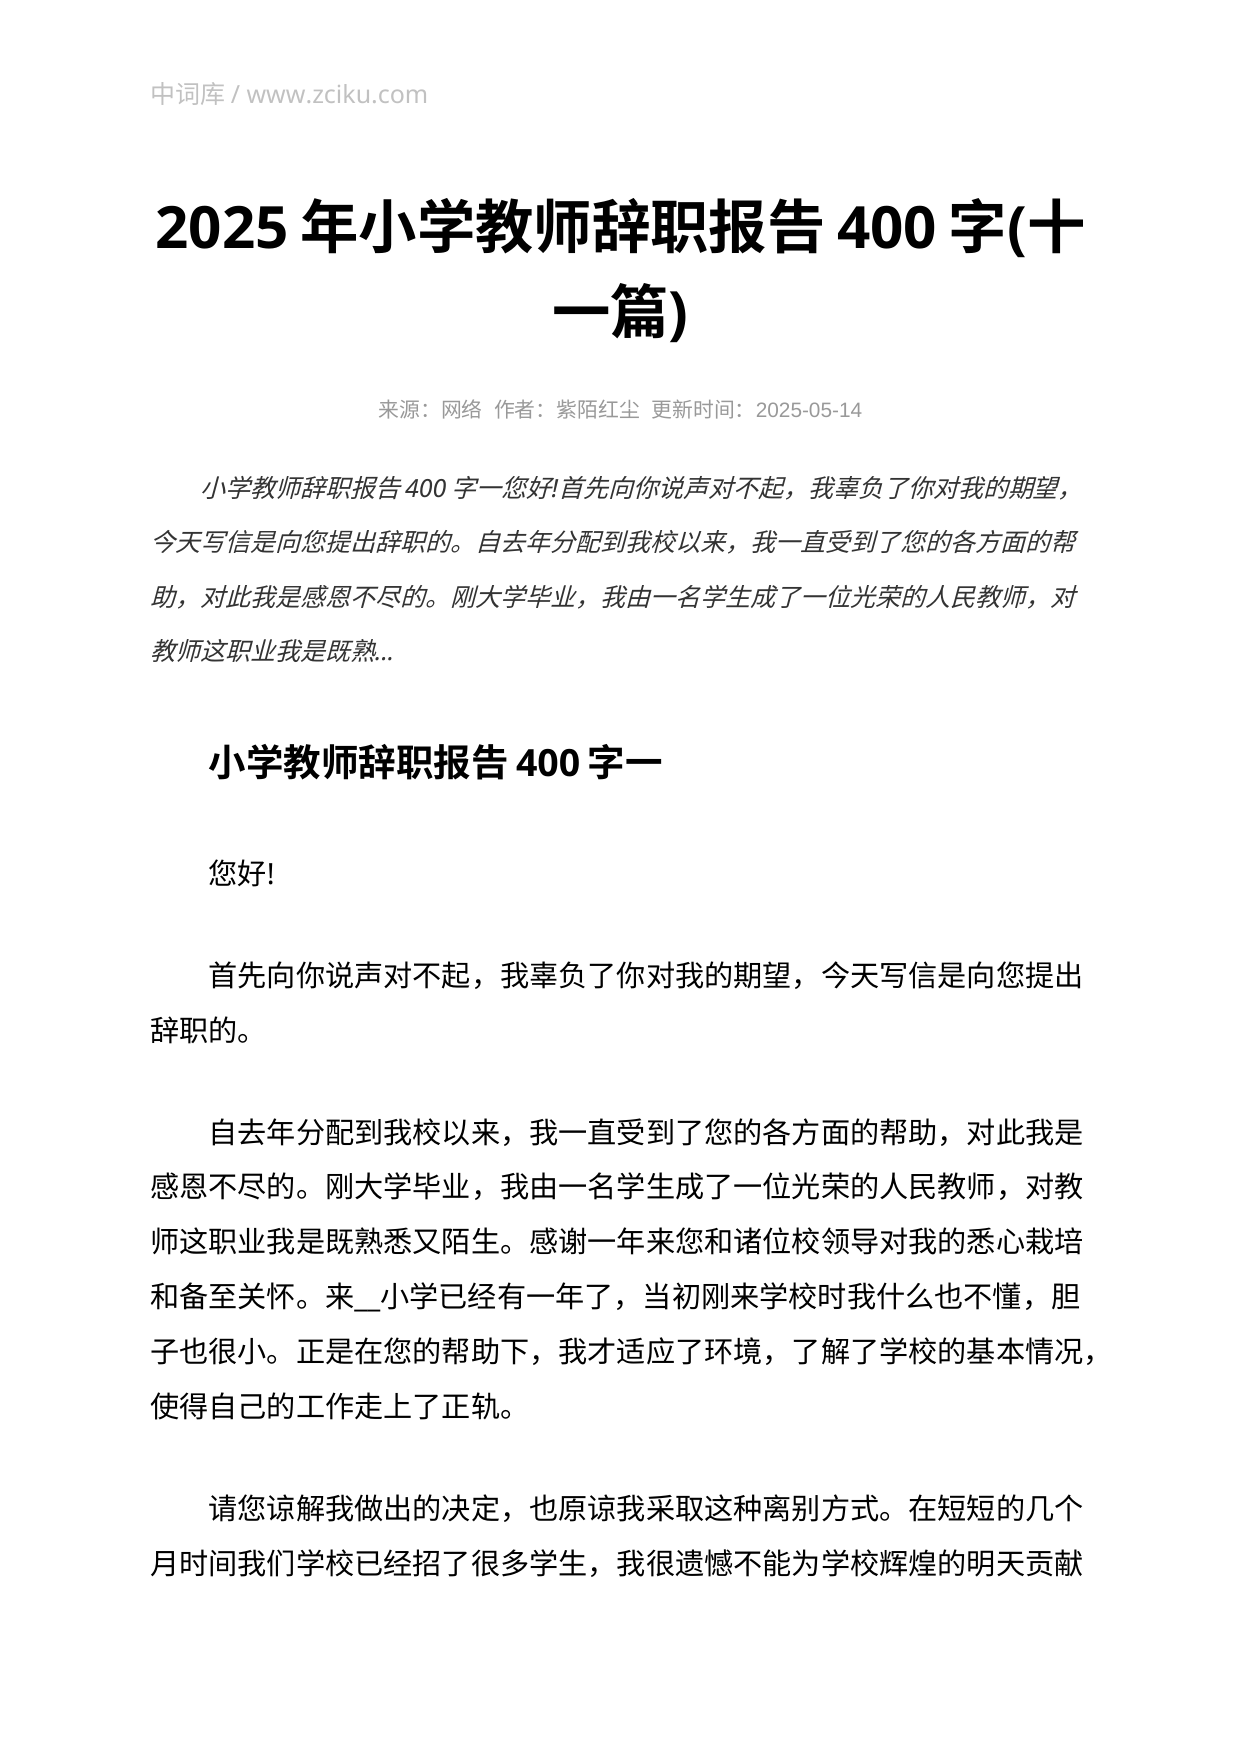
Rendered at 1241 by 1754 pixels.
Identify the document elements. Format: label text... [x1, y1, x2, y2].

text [150, 1486, 1090, 1583]
text 小学教师辞职报告400字一 [150, 733, 1090, 787]
subtitle 2025年小学教师辞职报告400字(十一篇) [150, 181, 1090, 351]
text 首先向你说声对不起，我辜负了你对我的期望，今天写信是向您提出辞职的。 [150, 952, 1090, 1050]
text 自去年分配到我校以来，我一直受到了您的各方面的帮助，对此我是感恩不尽的。刚大学毕业，我由一名学生成了一位光荣的人民教师，对教师这职业我是既熟悉又陌生。感谢一年来您和诸位校领导对我的悉心栽培和备至关怀。来__小学已经有一年了，当初刚来学校时我什么也不懂，胆子也很小。正是在您的帮助下，我才适应了环境，了解了学校的基本情况，使得自己的工作走上了正轨。 [150, 1109, 1090, 1426]
text 来源：网络 作者：紫陌红尘 更新时间：2025-05-14 [150, 398, 1090, 422]
text 小学教师辞职报告400字一您好!首先向你说声对不起，我辜负了你对我的期望，今天写信是向您提出辞职的。自去年分配到我校以来，我一直受到了您的各方面的帮助，对此我是感恩不尽的。刚大学毕业，我由一名学生成了一位光荣的人民教师，对教师这职业我是既熟... [150, 468, 1090, 668]
text 您好! [150, 851, 1090, 893]
